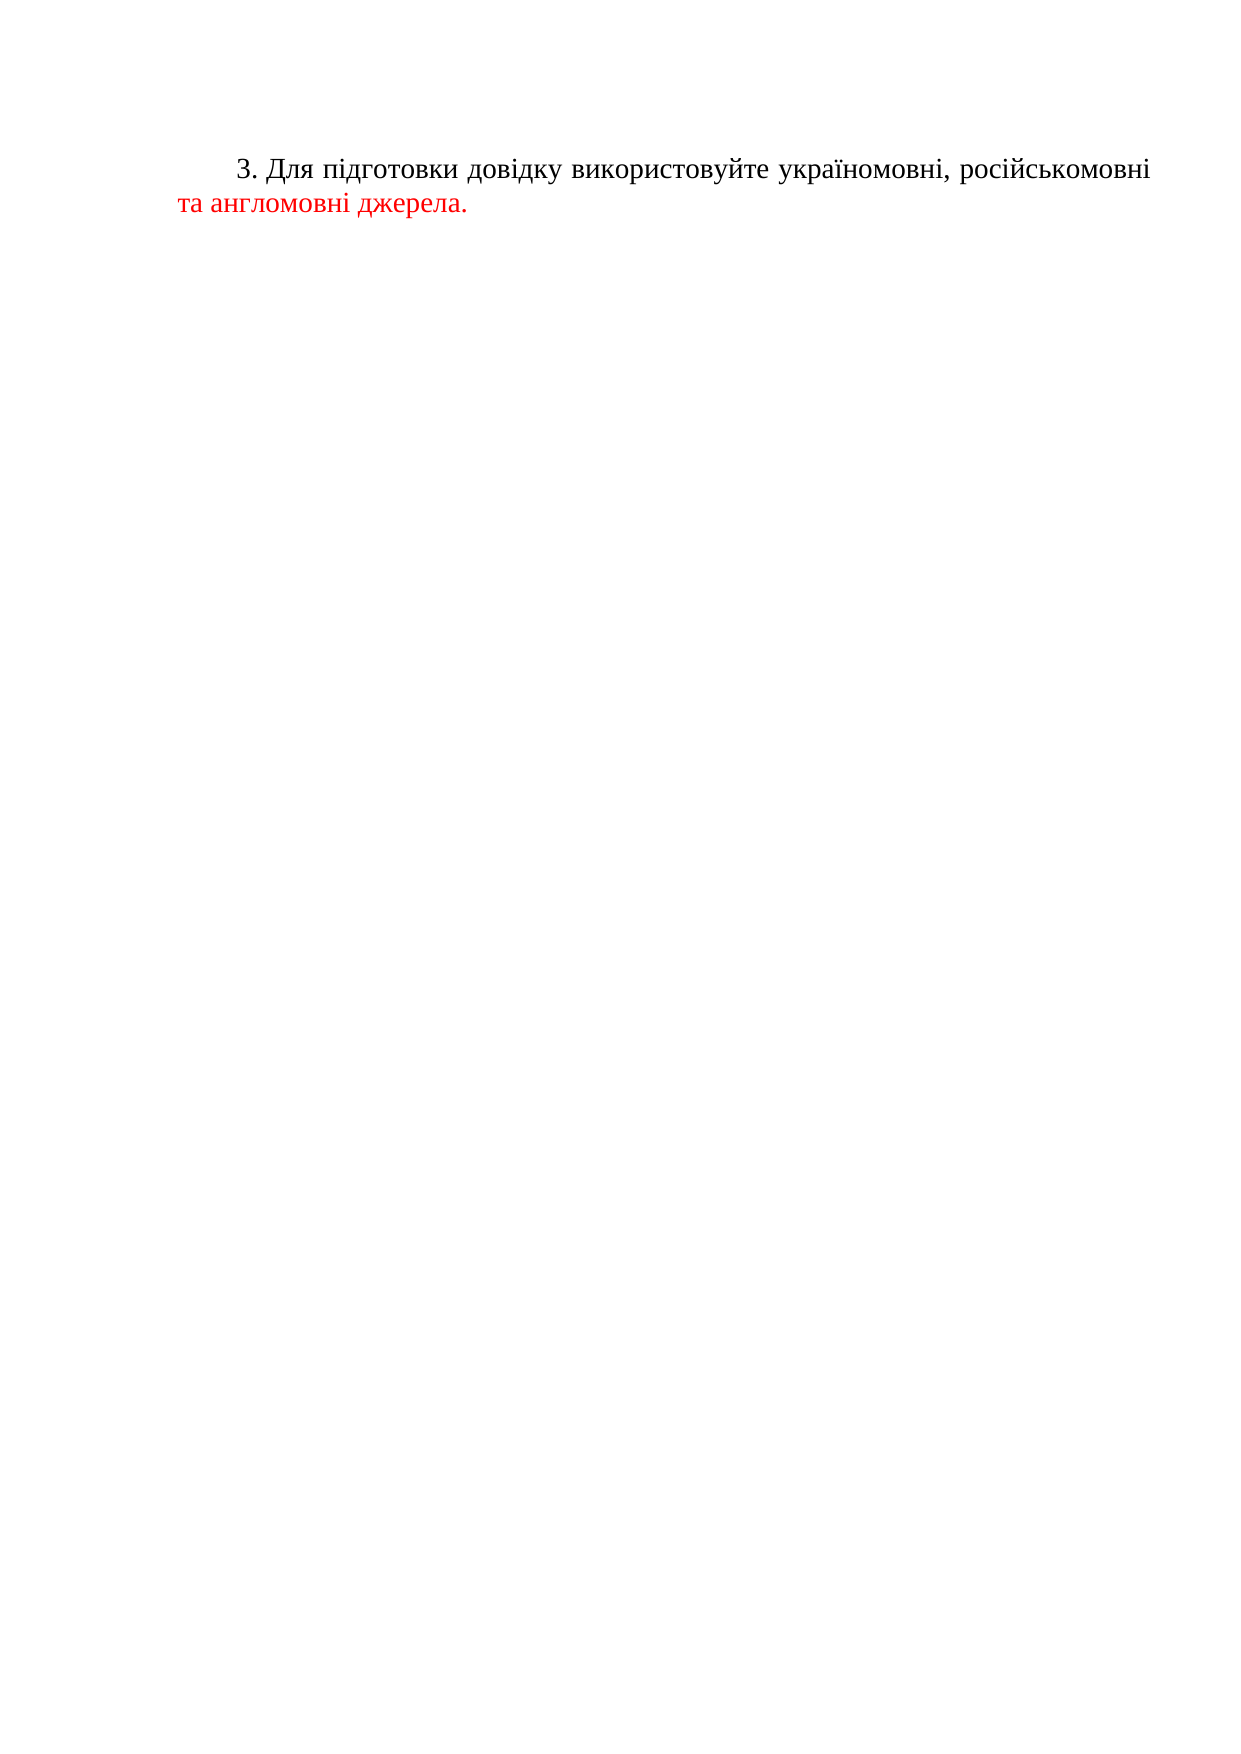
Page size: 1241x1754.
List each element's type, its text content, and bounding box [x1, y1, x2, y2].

list Для підготовки довідку використовуйте україномовні, російськомовні та англомовні джерела. [177, 152, 1152, 219]
